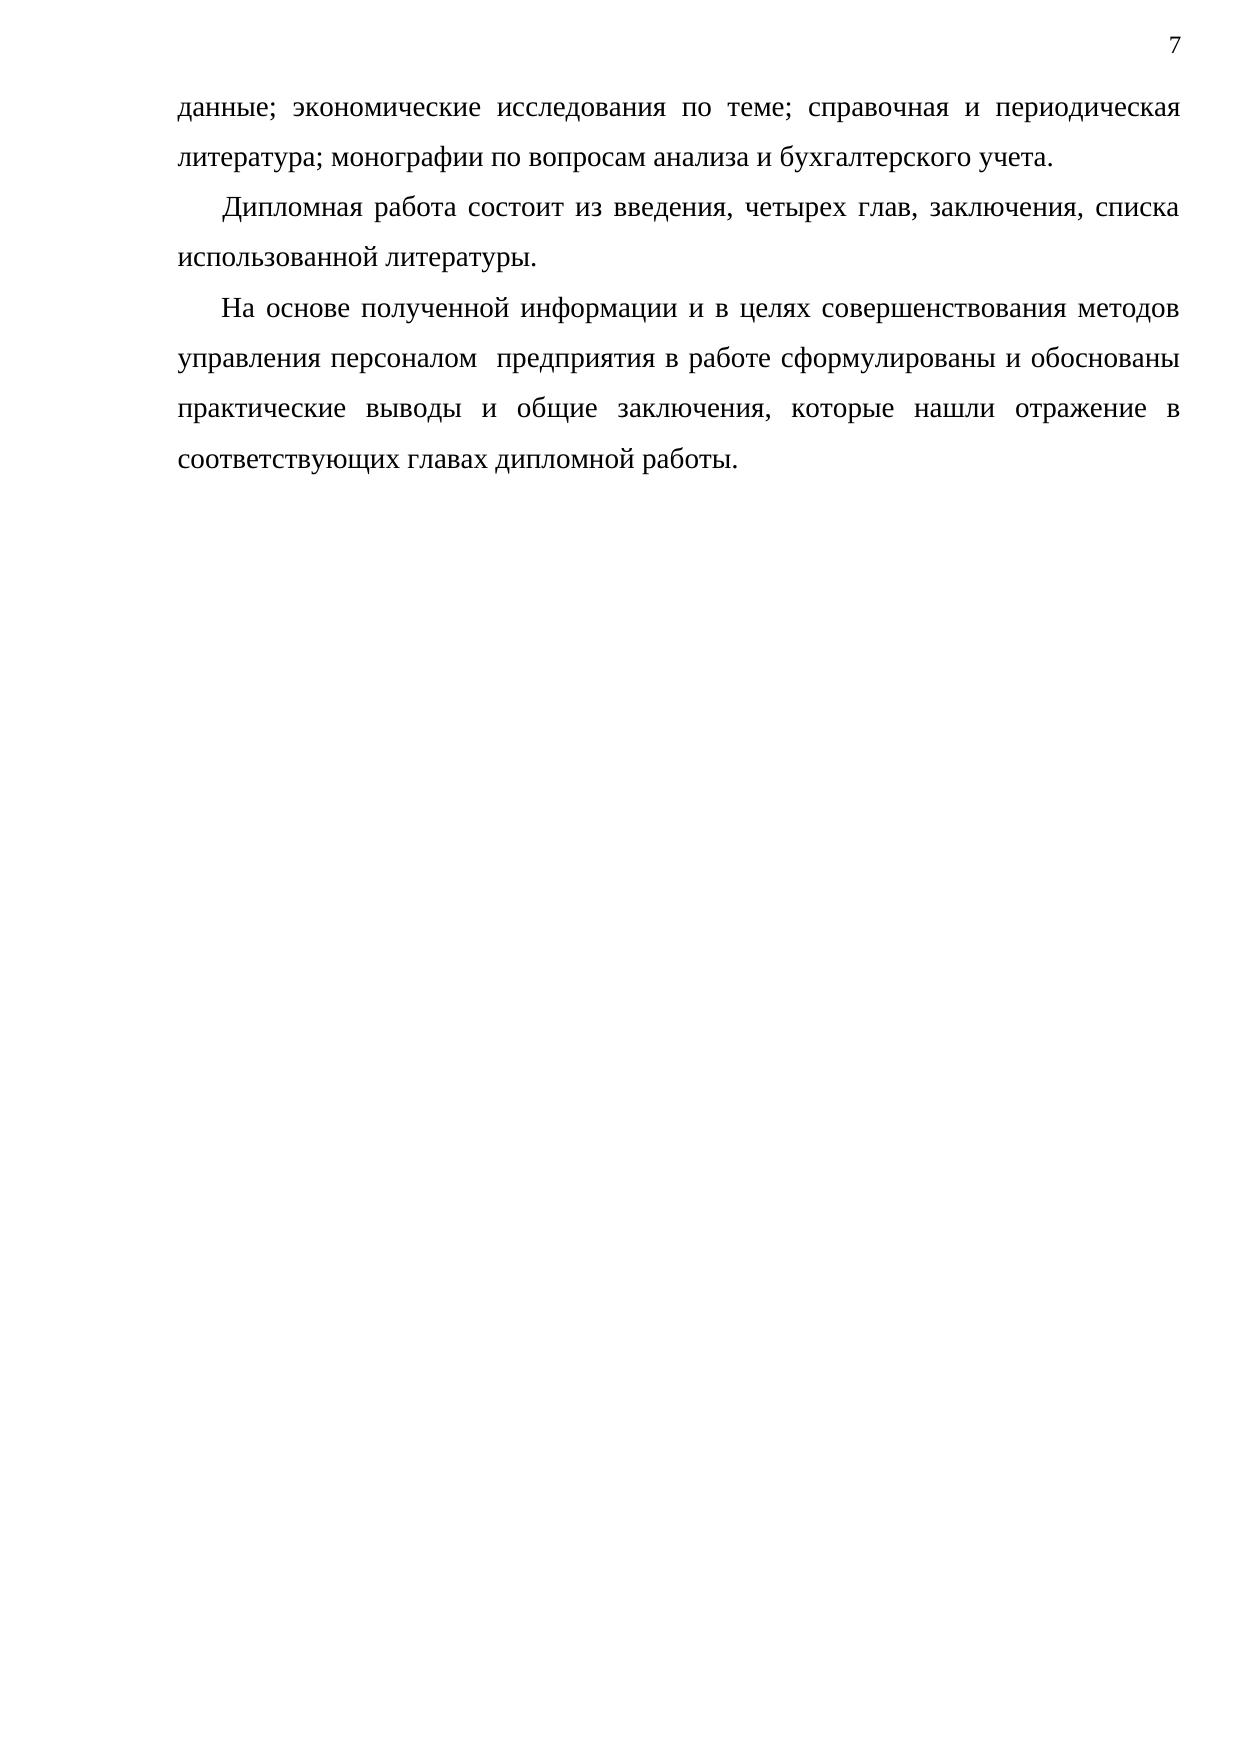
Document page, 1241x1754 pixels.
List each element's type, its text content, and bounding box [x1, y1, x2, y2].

text Дипломная работа состоит из введения, четырех глав, заключения, списка использованной литературы. [177, 189, 1181, 273]
text На основе полученной информации и в целях совершенствования методов управления персоналом предприятия в работе сформулированы и обоснованы практические выводы и общие заключения, которые нашли отражение в соответствующих главах дипломной работы. [177, 290, 1181, 474]
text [177, 89, 1181, 172]
